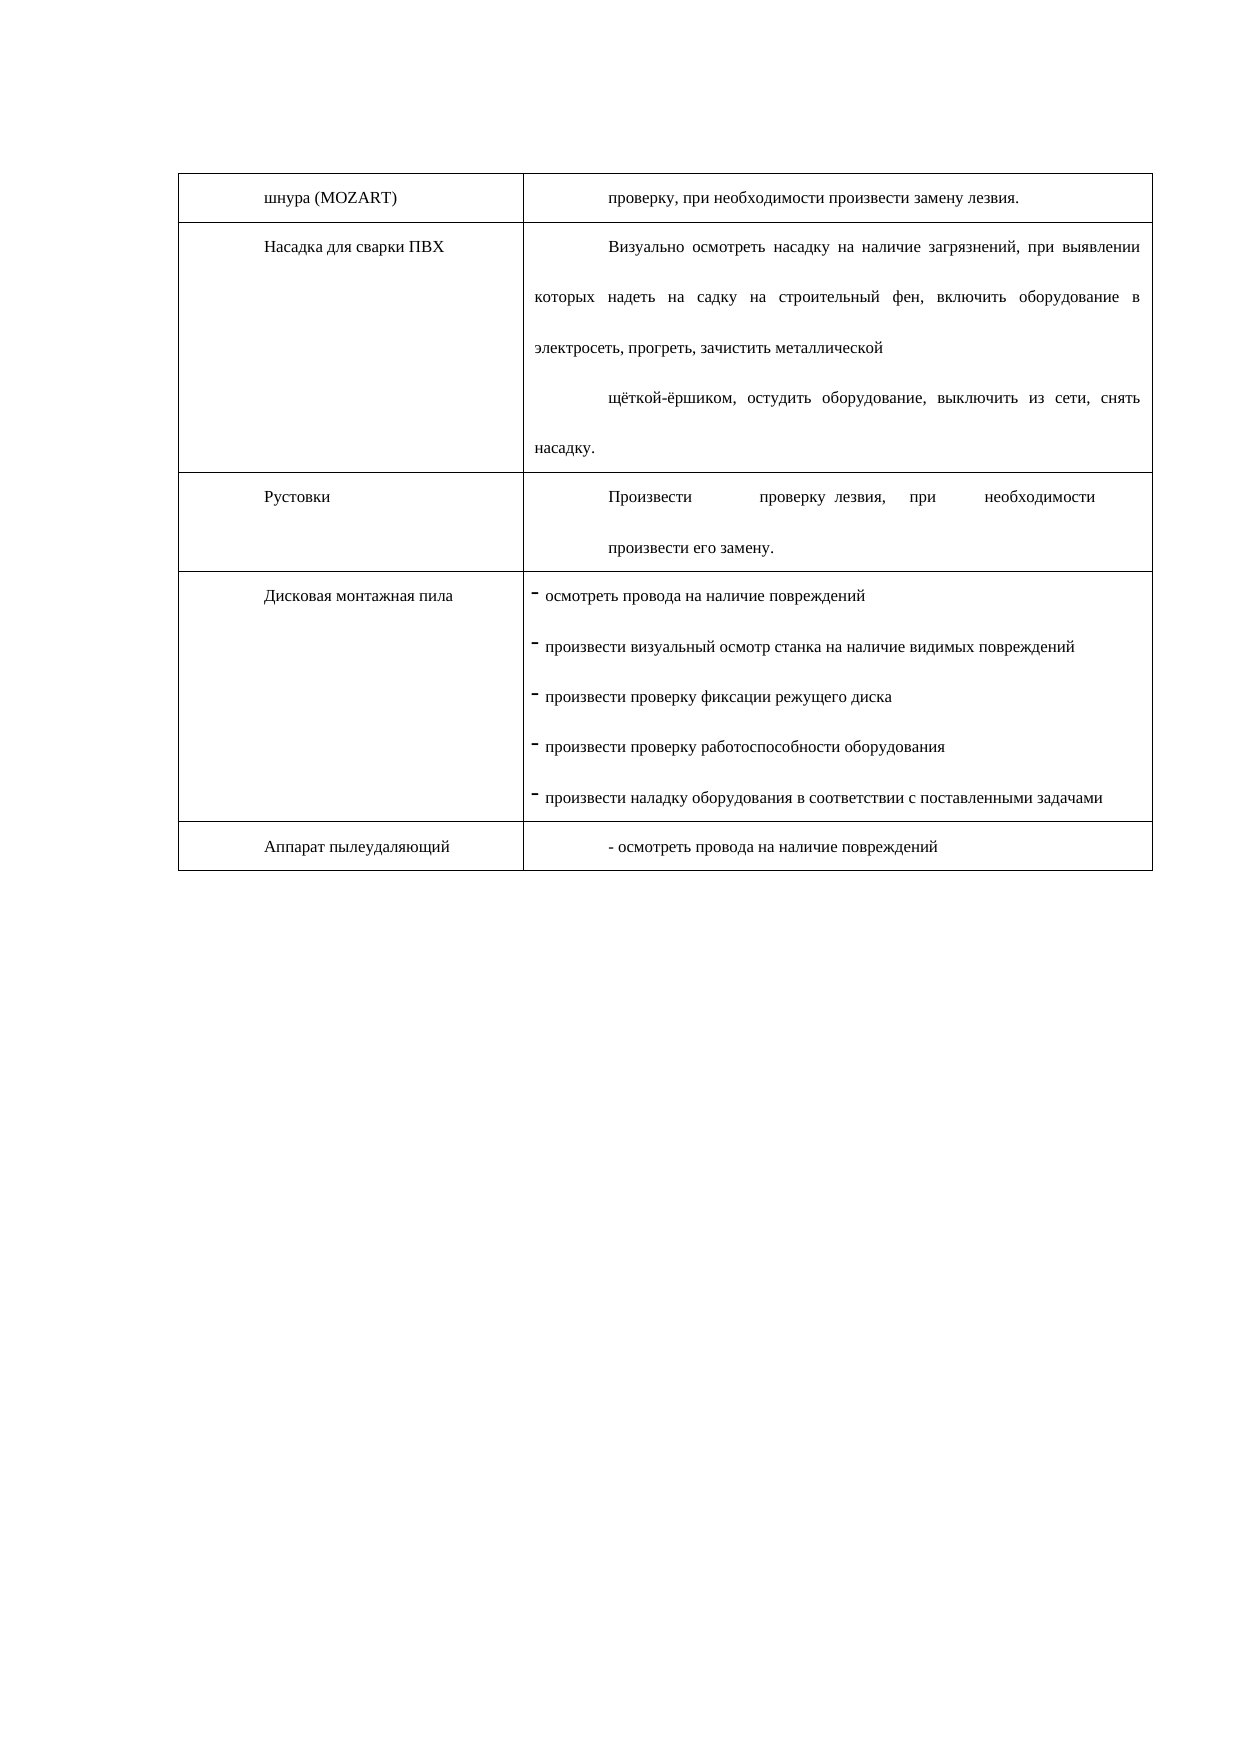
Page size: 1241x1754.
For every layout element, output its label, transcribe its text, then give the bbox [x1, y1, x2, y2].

table_cell - осмотреть провода на наличие повреждений [524, 822, 1152, 870]
table_cell Визуально осмотреть насадку на наличие загрязнений, при выявлении которых надеть на садку на строительный фен, включить оборудование в электросеть, прогреть, зачистить металлической щёткой-ёршиком, остудить оборудование, выключить из сети, снять насадку. [524, 223, 1152, 472]
table_cell Рустовки [179, 473, 523, 571]
table_cell осмотреть провода на наличие повреждений произвести визуальный осмотр станка на наличие видимых повреждений произвести проверку фиксации режущего диска произвести проверку работоспособности оборудования произвести наладку оборудования в соответствии с поставленными задачами [524, 572, 1152, 821]
table_cell Насадка для сварки ПВХ [179, 223, 523, 472]
table_cell Произвести проверку лезвия, при необходимости произвести его замену. [524, 473, 1152, 571]
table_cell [524, 174, 1152, 222]
table_cell Дисковая монтажная пила [179, 572, 523, 821]
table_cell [179, 174, 523, 222]
table_cell Аппарат пылеудаляющий [179, 822, 523, 870]
